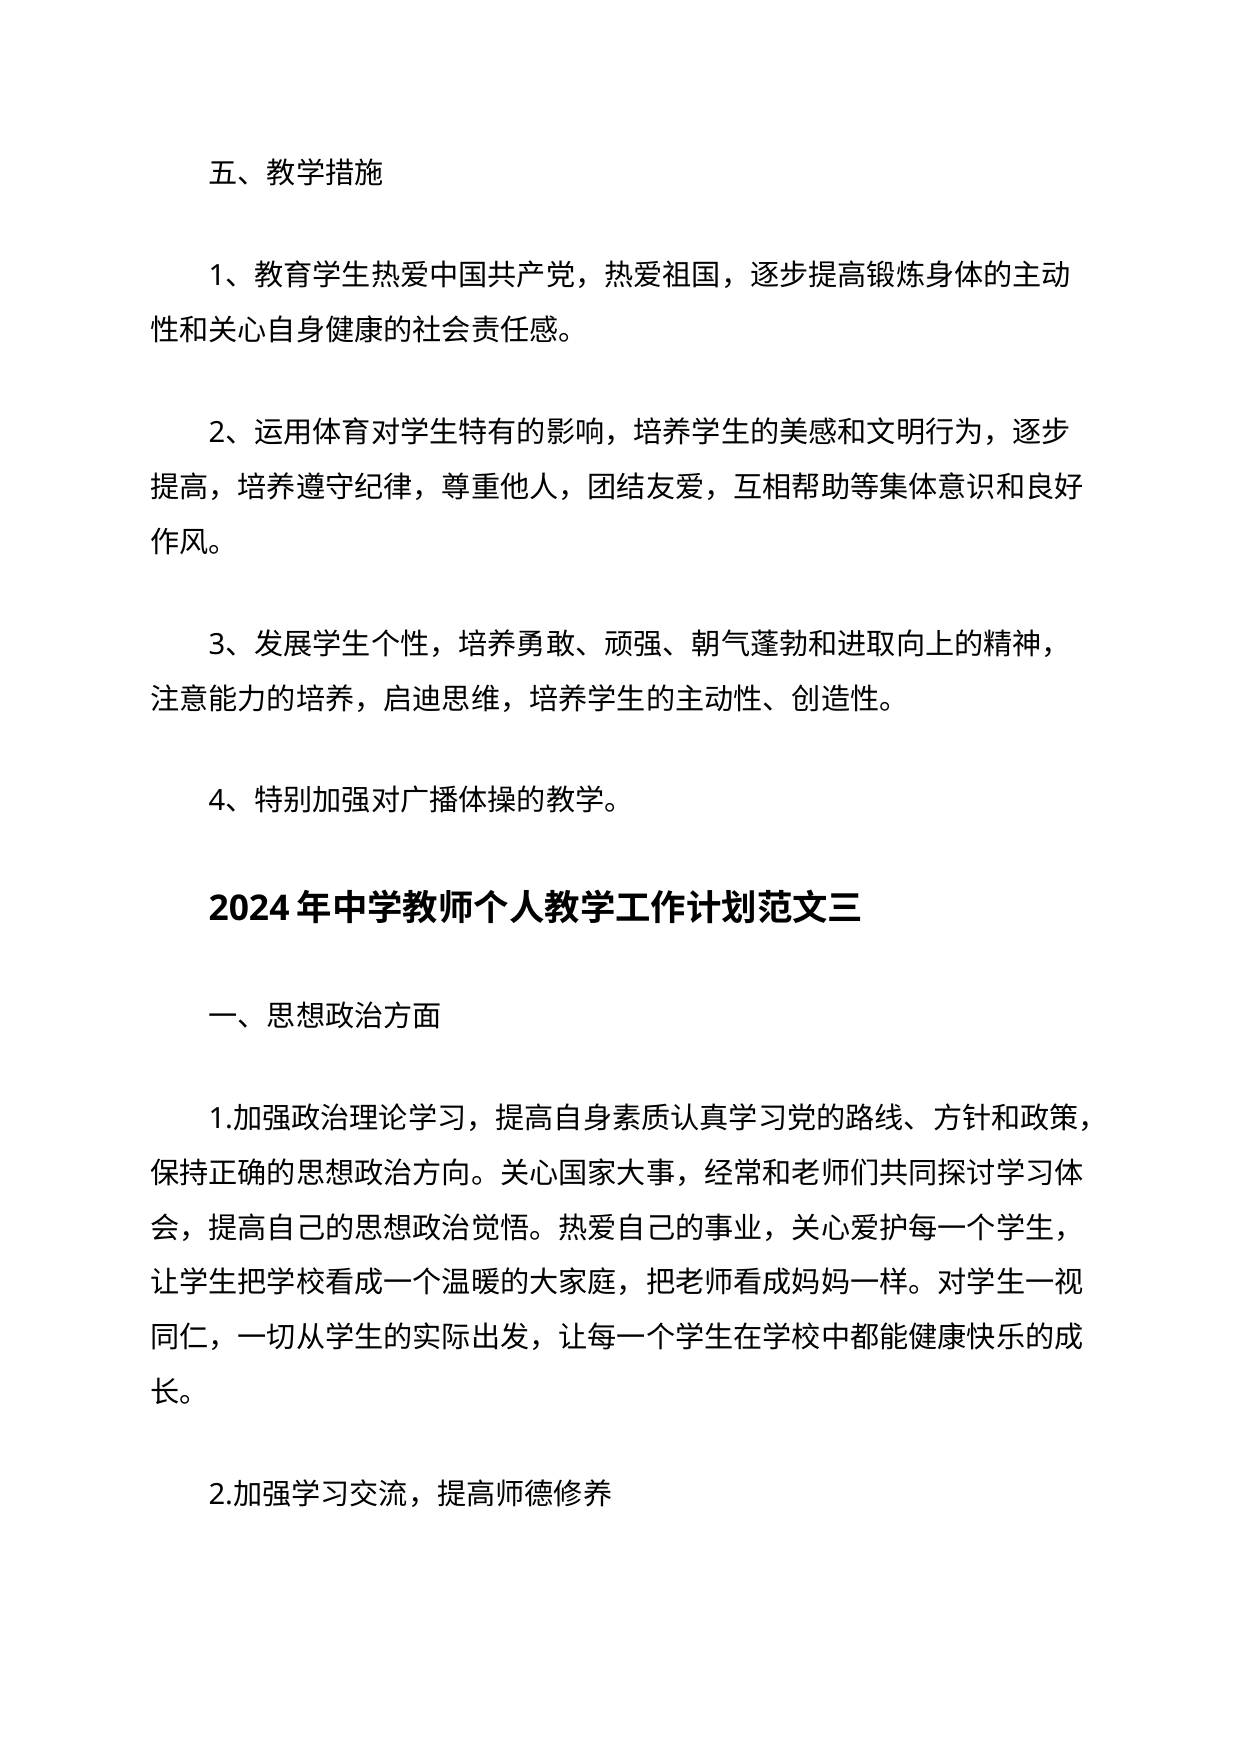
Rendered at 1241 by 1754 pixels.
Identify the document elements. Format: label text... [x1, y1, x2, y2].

text 4、特别加强对广播体操的教学。 [150, 777, 1090, 819]
text 3、发展学生个性，培养勇敢、顽强、朝气蓬勃和进取向上的精神，注意能力的培养，启迪思维，培养学生的主动性、创造性。 [150, 620, 1090, 717]
text 2.加强学习交流，提高师德修养 [150, 1471, 1090, 1513]
text 一、思想政治方面 [150, 992, 1090, 1035]
text 2024年中学教师个人教学工作计划范文三 [150, 879, 1090, 930]
text 五、教学措施 [150, 150, 1090, 192]
text 1、教育学生热爱中国共产党，热爱祖国，逐步提高锻炼身体的主动性和关心自身健康的社会责任感。 [150, 252, 1090, 349]
text 1.加强政治理论学习，提高自身素质认真学习党的路线、方针和政策，保持正确的思想政治方向。关心国家大事，经常和老师们共同探讨学习体会，提高自己的思想政治觉悟。热爱自己的事业，关心爱护每一个学生，让学生把学校看成一个温暖的大家庭，把老师看成妈妈一样。对学生一视同仁，一切从学生的实际出发，让每一个学生在学校中都能健康快乐的成长。 [150, 1094, 1090, 1411]
text 2、运用体育对学生特有的影响，培养学生的美感和文明行为，逐步提高，培养遵守纪律，尊重他人，团结友爱，互相帮助等集体意识和良好作风。 [150, 408, 1090, 561]
